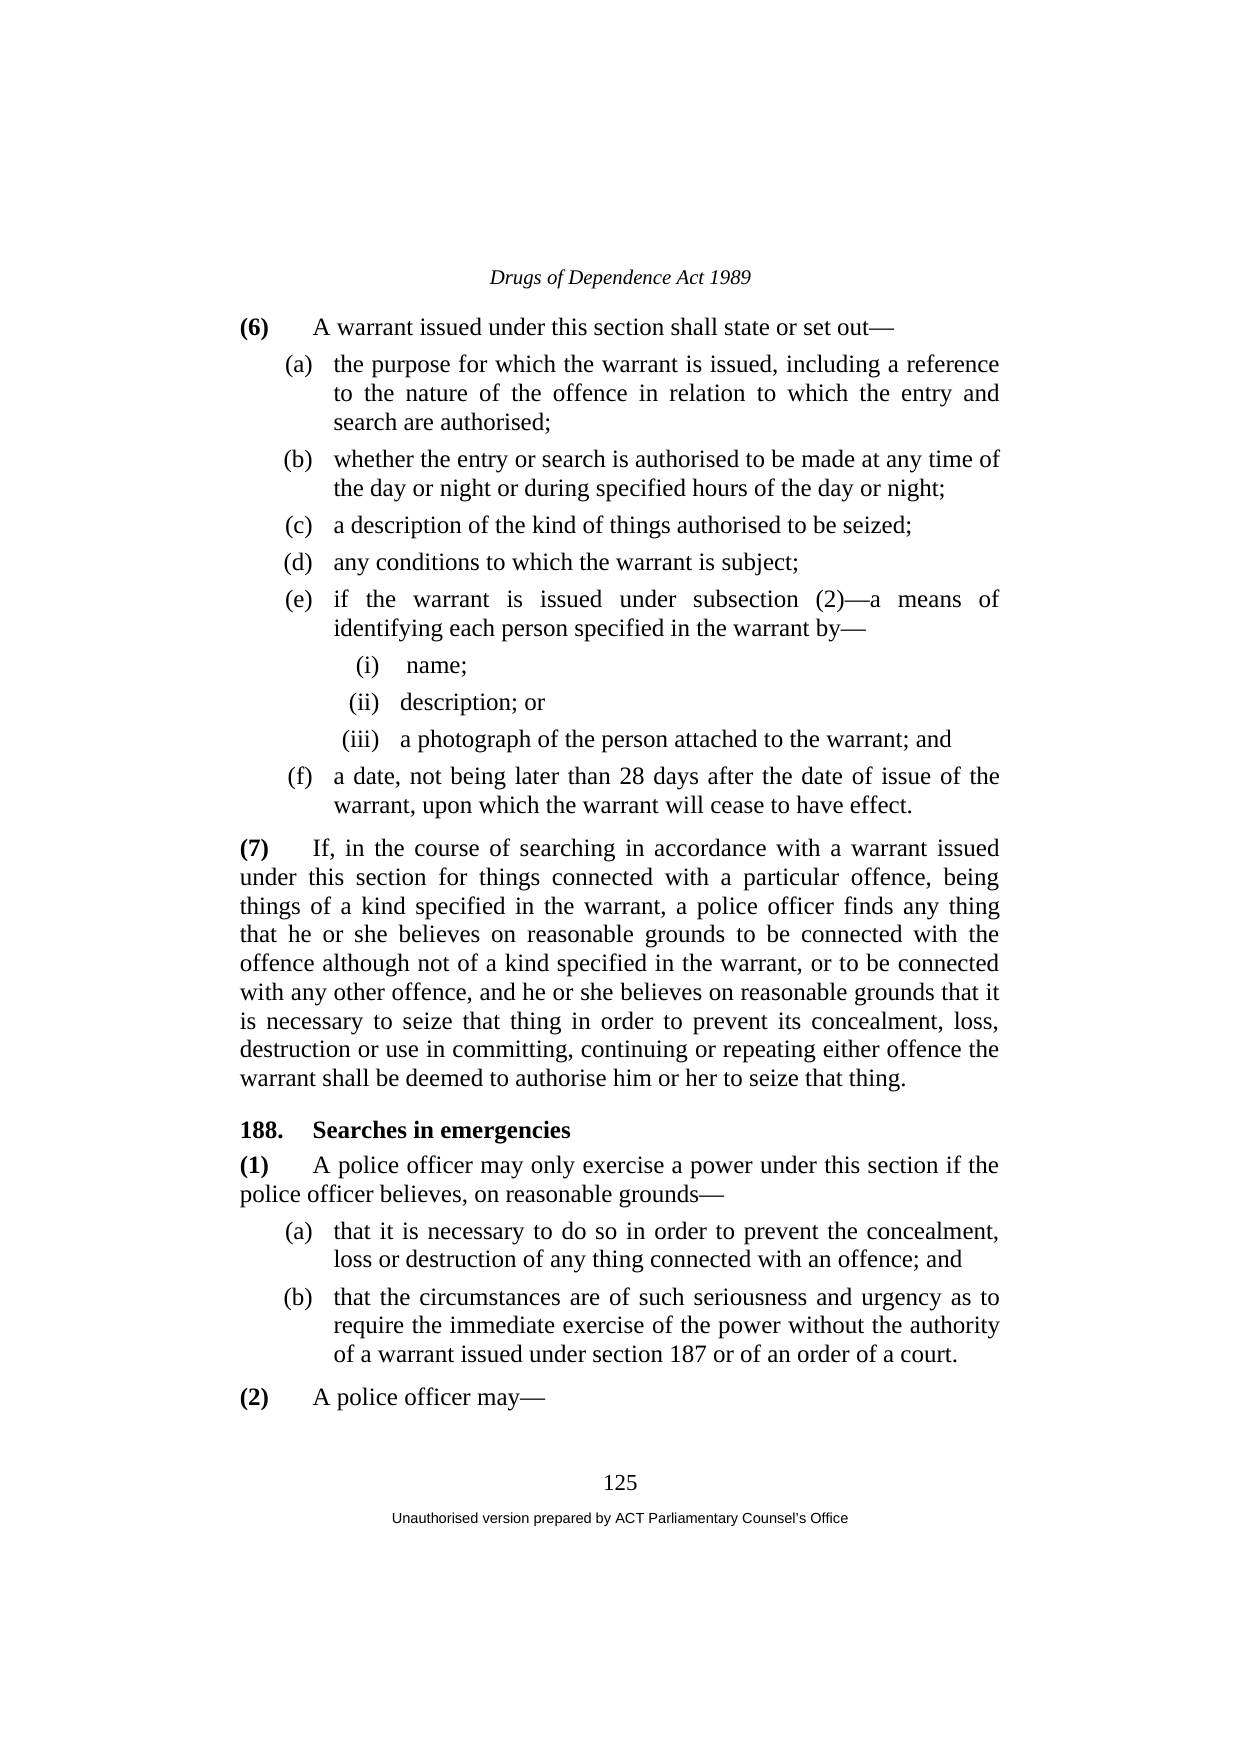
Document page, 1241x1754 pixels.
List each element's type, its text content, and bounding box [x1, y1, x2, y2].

text (b) whether the entry or search is authorised to be made at any time of the day or night or during specified hours of the day or night; [239, 444, 1001, 502]
text (a) that it is necessary to do so in order to prevent the concealment, loss or destruction of any thing connected with an offence; and [239, 1216, 1001, 1273]
text (6) A warrant issued under this section shall state or set out— [239, 312, 1001, 341]
text (iii) a photograph of the person attached to the warrant; and [239, 724, 1001, 753]
text (d) any conditions to which the warrant is subject; [239, 547, 1001, 576]
text (2) A police officer may— [239, 1382, 1001, 1411]
text 188. Searches in emergencies [239, 1115, 1001, 1144]
text (e) if the warrant is issued under subsection (2)—a means of identifying each person specified in the warrant by— [239, 584, 1001, 642]
text (ii) description; or [239, 687, 1001, 716]
text (7) If, in the course of searching in accordance with a warrant issued under this section for things connected with a particular offence, being things of a kind specified in the warrant, a police officer finds any thing that he or she believes on reasonable grounds to be connected with the offence although not of a kind specified in the warrant, or to be connected with any other offence, and he or she believes on reasonable grounds that it is necessary to seize that thing in order to prevent its concealment, loss, destruction or use in committing, continuing or repeating either offence the warrant shall be deemed to authorise him or her to seize that thing. [239, 833, 1001, 1092]
text (c) a description of the kind of things authorised to be seized; [239, 510, 1001, 539]
text (1) A police officer may only exercise a power under this section if the police officer believes, on reasonable grounds— [239, 1150, 1001, 1207]
text (f) a date, not being later than 28 days after the date of issue of the warrant, upon which the warrant will cease to have effect. [239, 761, 1001, 819]
text (a) the purpose for which the warrant is issued, including a reference to the nature of the offence in relation to which the entry and search are authorised; [239, 349, 1001, 436]
text (i) name; [239, 650, 1001, 679]
text (b) that the circumstances are of such seriousness and urgency as to require the immediate exercise of the power without the authority of a warrant issued under section 187 or of an order of a court. [239, 1282, 1001, 1368]
